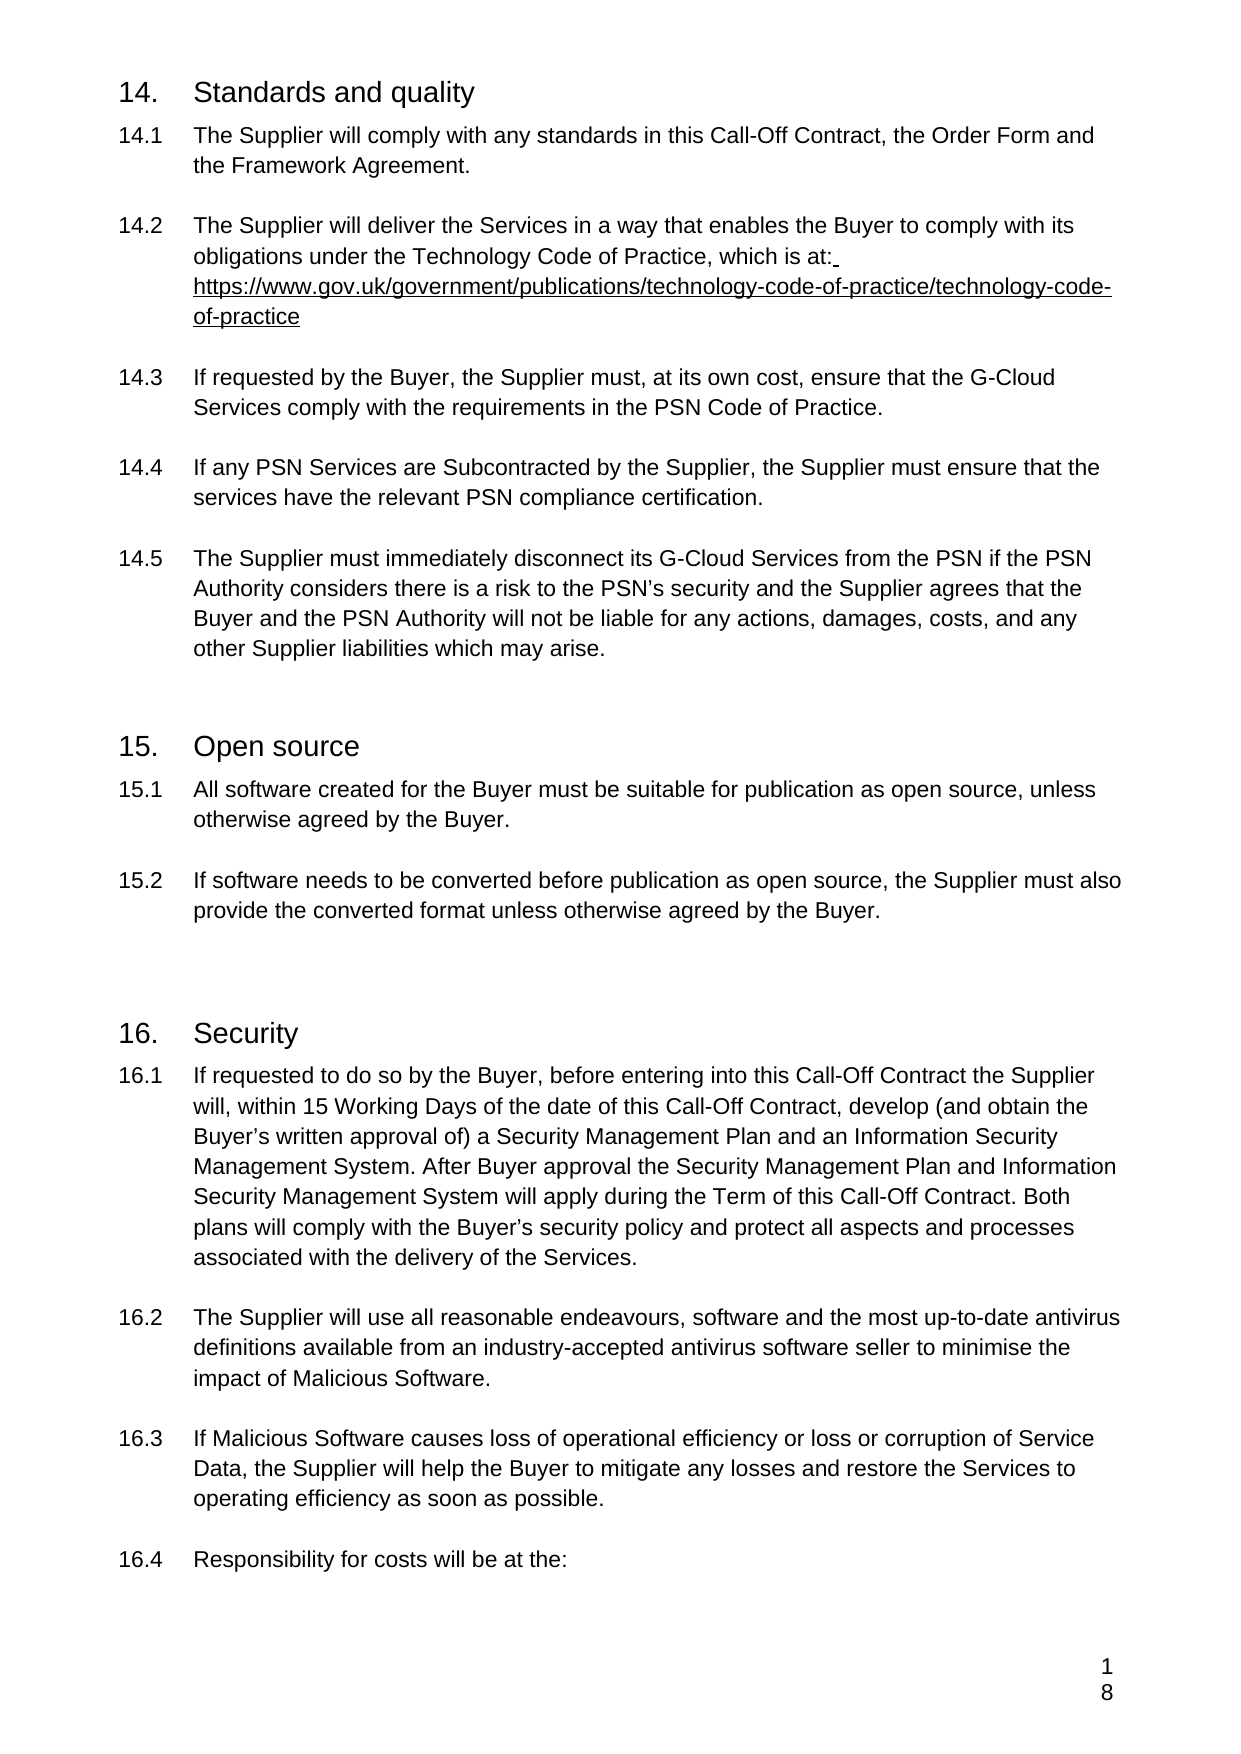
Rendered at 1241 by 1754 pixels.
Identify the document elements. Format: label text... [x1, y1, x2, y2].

text 14.2 The Supplier will deliver the Services in a way that enables the Buyer to comply with its obligations under the Technology Code of Practice, which is at: [118, 212, 1122, 269]
text 14.3 If requested by the Buyer, the Supplier must, at its own cost, ensure that the G-Cloud Services comply with the requirements in the PSN Code of Practice. [118, 363, 1122, 420]
text 16.2 The Supplier will use all reasonable endeavours, software and the most up-to-date antivirus definitions available from an industry-accepted antivirus software seller to minimise the impact of Malicious Software. [118, 1304, 1122, 1391]
subtitle 14. Standards and quality [118, 75, 1122, 108]
text https://www.gov.uk/government/publications/technology-code-of-practice/technology-code-of-practice [193, 273, 1122, 329]
subtitle 15. Open source [118, 729, 1122, 763]
text 16.3 If Malicious Software causes loss of operational efficiency or loss or corruption of Service Data, the Supplier will help the Buyer to mitigate any losses and restore the Services to operating efficiency as soon as possible. [118, 1425, 1122, 1512]
text 14.1 The Supplier will comply with any standards in this Call-Off Contract, the Order Form and the Framework Agreement. [118, 122, 1122, 178]
text 16.4 Responsibility for costs will be at the: [118, 1546, 1122, 1572]
text 15.1 All software created for the Buyer must be suitable for publication as open source, unless otherwise agreed by the Buyer. [118, 776, 1122, 833]
text 15.2 If software needs to be converted before publication as open source, the Supplier must also provide the converted format unless otherwise agreed by the Buyer. [118, 867, 1122, 923]
subtitle 16. Security [118, 1016, 1122, 1049]
text 16.1 If requested to do so by the Buyer, before entering into this Call-Off Contract the Supplier will, within 15 Working Days of the date of this Call-Off Contract, develop (and obtain the Buyer’s written approval of) a Security Management Plan and an Information Security Management System. After Buyer approval the Security Management Plan and Information Security Management System will apply during the Term of this Call-Off Contract. Both plans will comply with the Buyer’s security policy and protect all aspects and processes associated with the delivery of the Services. [118, 1062, 1122, 1270]
text 14.5 The Supplier must immediately disconnect its G-Cloud Services from the PSN if the PSN Authority considers there is a risk to the PSN’s security and the Supplier agrees that the Buyer and the PSN Authority will not be liable for any actions, damages, costs, and any other Supplier liabilities which may arise. [118, 545, 1122, 662]
text 14.4 If any PSN Services are Subcontracted by the Supplier, the Supplier must ensure that the services have the relevant PSN compliance certification. [118, 454, 1122, 511]
